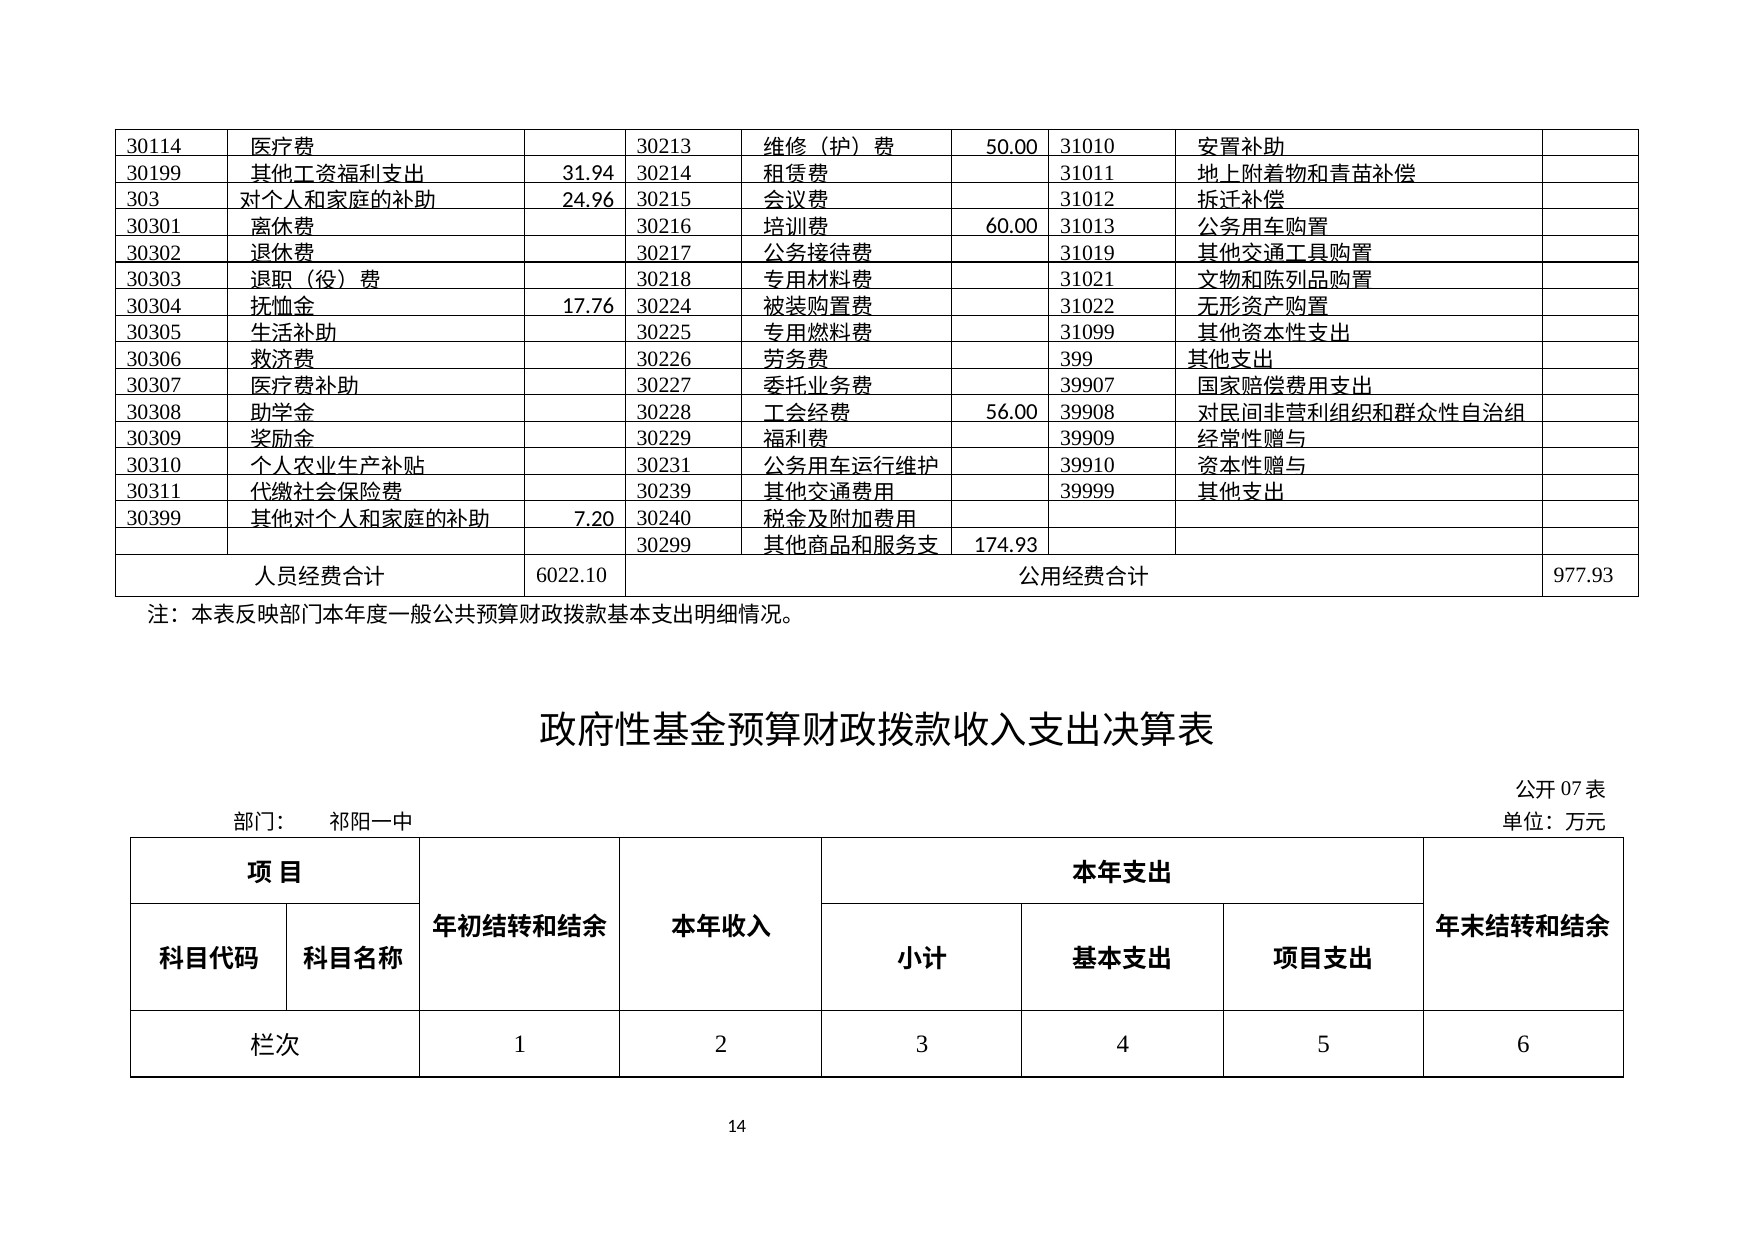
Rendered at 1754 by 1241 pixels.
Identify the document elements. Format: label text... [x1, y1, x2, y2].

table_cell 6022.10 [525, 555, 625, 596]
table_cell 5 [1224, 1011, 1423, 1076]
table_cell 30215 [626, 183, 741, 208]
table_header 本年支出 [822, 838, 1423, 903]
table_cell 39907 [1049, 369, 1175, 394]
table_cell 31022 [1049, 289, 1175, 314]
table_cell 无形资产购置 [1176, 289, 1542, 314]
table_cell [1543, 209, 1638, 235]
table_cell [952, 263, 1048, 288]
table_cell 30216 [626, 209, 741, 235]
table_cell [1176, 528, 1542, 553]
table_cell 拆迁补偿 [1176, 183, 1542, 208]
table_cell 代缴社会保险费 [228, 475, 524, 500]
table_cell 专用材料费 [742, 263, 951, 288]
table_cell 30227 [626, 369, 741, 394]
table_cell 39999 [1049, 475, 1175, 500]
table_cell 其他工资福利支出 [228, 156, 524, 182]
table_cell 退职（役）费 [228, 263, 524, 288]
table_cell 维修（护）费 [742, 130, 951, 155]
table_cell 30308 [116, 395, 227, 421]
table_cell [952, 342, 1048, 368]
table_cell [1543, 475, 1638, 500]
table_cell 30229 [626, 422, 741, 447]
table_cell 30213 [626, 130, 741, 155]
table_cell 30302 [116, 236, 227, 261]
table_cell 被装购置费 [742, 289, 951, 314]
table_cell [952, 422, 1048, 447]
table_cell 国家赔偿费用支出 [1176, 369, 1542, 394]
table_cell 6 [1424, 1011, 1623, 1076]
table_cell 30301 [116, 209, 227, 235]
table_cell 救济费 [228, 342, 524, 368]
table_cell 31099 [1049, 316, 1175, 341]
table_cell [1543, 528, 1638, 553]
table_cell 公务用车购置 [1176, 209, 1542, 235]
table_cell 60.00 [952, 209, 1048, 235]
table_cell 30239 [626, 475, 741, 500]
text 部门： 祁阳一中 单位：万元 [148, 804, 1606, 837]
table_cell 工会经费 [742, 395, 951, 421]
table_cell 30310 [116, 448, 227, 474]
table_cell [525, 369, 625, 394]
table_cell 30114 [116, 130, 227, 155]
table_cell 税金及附加费用 [742, 501, 951, 527]
table_cell 培训费 [742, 209, 951, 235]
table_cell 174.93 [952, 528, 1048, 553]
table_cell [1543, 395, 1638, 421]
table_cell 其他资本性支出 [1176, 316, 1542, 341]
table_cell 30309 [116, 422, 227, 447]
table_cell 2 [620, 1011, 821, 1076]
table_cell [952, 501, 1048, 527]
table_cell [228, 528, 524, 553]
table_cell 30218 [626, 263, 741, 288]
table_cell [952, 475, 1048, 500]
table_cell 医疗费 [228, 130, 524, 155]
table_cell [1543, 422, 1638, 447]
table_cell 30226 [626, 342, 741, 368]
table_cell [1543, 156, 1638, 182]
table_cell [952, 369, 1048, 394]
table_cell [525, 236, 625, 261]
table_cell 安置补助 [1176, 130, 1542, 155]
table_cell 30399 [116, 501, 227, 527]
table_cell [1543, 448, 1638, 474]
table_cell 31013 [1049, 209, 1175, 235]
table_cell 助学金 [228, 395, 524, 421]
table_cell 专用燃料费 [742, 316, 951, 341]
table_cell [525, 209, 625, 235]
table_cell 其他交通工具购置 [1176, 236, 1542, 261]
table_cell [525, 342, 625, 368]
table_cell 小计 [822, 904, 1021, 1010]
table_cell 31012 [1049, 183, 1175, 208]
table_cell 31019 [1049, 236, 1175, 261]
table_cell 977.93 [1543, 555, 1638, 596]
table_cell 其他商品和服务支出 [742, 528, 951, 553]
table_cell [525, 263, 625, 288]
table_cell 离休费 [228, 209, 524, 235]
table_cell 30303 [116, 263, 227, 288]
table_cell 4 [1022, 1011, 1223, 1076]
table_cell 其他对个人和家庭的补助 [228, 501, 524, 527]
table_cell 科目代码 [131, 904, 286, 1010]
table_cell [1543, 342, 1638, 368]
table_cell 个人农业生产补贴 [228, 448, 524, 474]
table_cell 对民间非营利组织和群众性自治组织补贴 [1176, 395, 1542, 421]
table_cell [1543, 183, 1638, 208]
table_cell 7.20 [525, 501, 625, 527]
table_cell 委托业务费 [742, 369, 951, 394]
table_cell [1543, 289, 1638, 314]
table_cell [1543, 130, 1638, 155]
table_cell [525, 316, 625, 341]
table_cell 56.00 [952, 395, 1048, 421]
table_header 项 目 [131, 838, 419, 903]
table_cell 文物和陈列品购置 [1176, 263, 1542, 288]
table_cell 30299 [626, 528, 741, 553]
table_cell 栏次 [131, 1011, 419, 1076]
table_cell 30199 [116, 156, 227, 182]
table_cell 福利费 [742, 422, 951, 447]
table_cell [1049, 501, 1175, 527]
table_cell [525, 395, 625, 421]
table_cell [952, 316, 1048, 341]
table_cell 30311 [116, 475, 227, 500]
table_cell 生活补助 [228, 316, 524, 341]
table_cell 抚恤金 [228, 289, 524, 314]
table_cell 30306 [116, 342, 227, 368]
table_header 年初结转和结余 [420, 838, 619, 1010]
table_cell 31021 [1049, 263, 1175, 288]
table_cell [1543, 263, 1638, 288]
table_cell 项目支出 [1224, 904, 1423, 1010]
table_cell 3 [822, 1011, 1021, 1076]
table_cell [952, 183, 1048, 208]
table_cell 24.96 [525, 183, 625, 208]
text 公开07表 [148, 772, 1606, 804]
table_cell 39909 [1049, 422, 1175, 447]
table_cell 劳务费 [742, 342, 951, 368]
table_cell 人员经费合计 [116, 555, 524, 596]
table_cell 30240 [626, 501, 741, 527]
table_cell 50.00 [952, 130, 1048, 155]
table_cell 基本支出 [1022, 904, 1223, 1010]
table_cell 医疗费补助 [228, 369, 524, 394]
text 政府性基金预算财政拨款收入支出决算表 [148, 694, 1606, 759]
table_cell 其他支出 [1176, 342, 1542, 368]
table_cell [525, 422, 625, 447]
table_cell 资本性赠与 [1176, 448, 1542, 474]
table_cell [952, 156, 1048, 182]
table_cell 公用经费合计 [626, 555, 1542, 596]
table_cell 30217 [626, 236, 741, 261]
table_cell 1 [420, 1011, 619, 1076]
table_cell [116, 528, 227, 553]
table_cell [525, 130, 625, 155]
table_cell 30304 [116, 289, 227, 314]
text 注：本表反映部门本年度一般公共预算财政拨款基本支出明细情况。 [148, 597, 1606, 629]
table_cell 租赁费 [742, 156, 951, 182]
table_cell 经常性赠与 资本性赠与 [1176, 422, 1542, 447]
table_cell [1543, 369, 1638, 394]
table_cell 对个人和家庭的补助 [228, 183, 524, 208]
table_cell 39908 [1049, 395, 1175, 421]
table_cell 公务接待费 [742, 236, 951, 261]
table_cell [1543, 236, 1638, 261]
table_cell 奖励金 [228, 422, 524, 447]
table_cell 17.76 [525, 289, 625, 314]
table_cell [1543, 501, 1638, 527]
table_cell 303 [116, 183, 227, 208]
table_cell [1049, 528, 1175, 553]
table_cell 30225 [626, 316, 741, 341]
table_cell [1176, 501, 1542, 527]
table_cell 地上附着物和青苗补偿 [1176, 156, 1542, 182]
table_cell 退休费 [228, 236, 524, 261]
table_cell 31010 [1049, 130, 1175, 155]
table_cell [952, 448, 1048, 474]
table_cell 会议费 [742, 183, 951, 208]
table_cell 科目名称 [287, 904, 419, 1010]
table_cell 30307 [116, 369, 227, 394]
table_cell [525, 448, 625, 474]
table_cell [952, 289, 1048, 314]
table_cell [1543, 316, 1638, 341]
table_cell [952, 236, 1048, 261]
table_cell 30305 [116, 316, 227, 341]
table_cell 30224 [626, 289, 741, 314]
table_cell 其他支出 [1176, 475, 1542, 500]
table_cell 31.94 [525, 156, 625, 182]
table_header 年末结转和结余 [1424, 838, 1623, 1010]
table_cell 31011 [1049, 156, 1175, 182]
table_cell [525, 475, 625, 500]
table_header 本年收入 [620, 838, 821, 1010]
table_cell 30231 [626, 448, 741, 474]
table_cell [525, 528, 625, 553]
table_cell 39910 [1049, 448, 1175, 474]
table_cell 399 [1049, 342, 1175, 368]
table_cell 30214 [626, 156, 741, 182]
table_cell 公务用车运行维护费 [742, 448, 951, 474]
table_cell 其他交通费用 [742, 475, 951, 500]
table_cell 30228 [626, 395, 741, 421]
